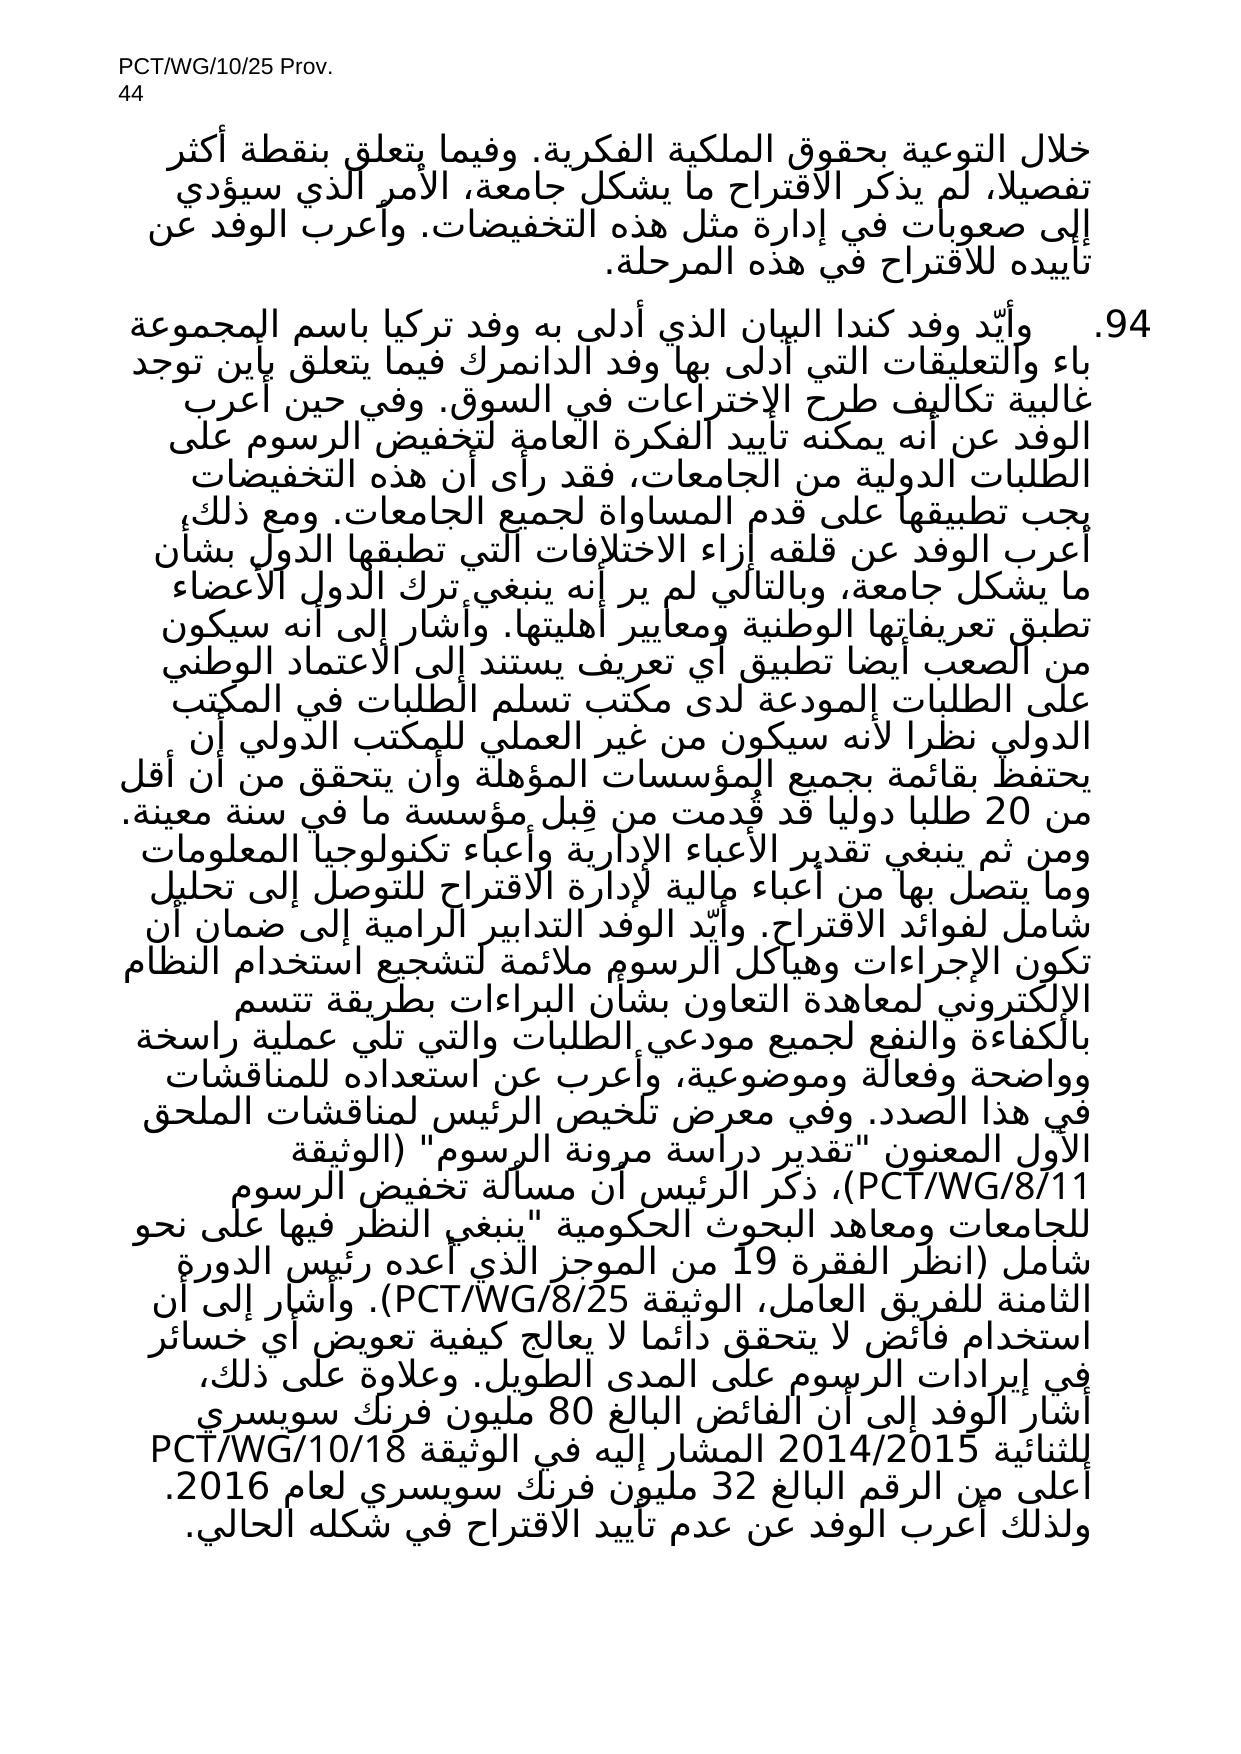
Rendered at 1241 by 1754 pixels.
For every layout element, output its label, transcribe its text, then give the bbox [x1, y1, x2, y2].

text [118, 132, 1092, 282]
text وأيّد وفد كندا البيان الذي أدلى به وفد تركيا باسم المجموعة باء والتعليقات التي أدلى بها وفد الدانمرك فيما يتعلق بأين توجد غالبية تكاليف طرح الاختراعات في السوق. وفي حين أعرب الوفد عن أنه يمكنه تأييد الفكرة العامة لتخفيض الرسوم على الطلبات الدولية من الجامعات، فقد رأى أن هذه التخفيضات يجب تطبيقها على قدم المساواة لجميع الجامعات. ومع ذلك، أعرب الوفد عن قلقه إزاء الاختلافات التي تطبقها الدول بشأن ما يشكل جامعة، وبالتالي لم ير أنه ينبغي ترك الدول الأعضاء تطبق تعريفاتها الوطنية ومعايير أهليتها. وأشار إلى أنه سيكون من الصعب أيضا تطبيق أي تعريف يستند إلى الاعتماد الوطني على الطلبات المودعة لدى مكتب تسلم الطلبات في المكتب الدولي نظرا لأنه سيكون من غير العملي للمكتب الدولي أن يحتفظ بقائمة بجميع المؤسسات المؤهلة وأن يتحقق من أن أقل من 20 طلبا دوليا قد قُدمت من قِبل مؤسسة ما في سنة معينة. ومن ثم ينبغي تقدير الأعباء الإدارية وأعباء تكنولوجيا المعلومات وما يتصل بها من أعباء مالية لإدارة الاقتراح للتوصل إلى تحليل شامل لفوائد الاقتراح. وأيّد الوفد التدابير الرامية إلى ضمان أن تكون الإجراءات وهياكل الرسوم ملائمة لتشجيع استخدام النظام الإلكتروني لمعاهدة التعاون بشأن البراءات بطريقة تتسم بالكفاءة والنفع لجميع مودعي الطلبات والتي تلي عملية راسخة وواضحة وفعالة وموضوعية، وأعرب عن استعداده للمناقشات في هذا الصدد. وفي معرض تلخيص الرئيس لمناقشات الملحق الأول المعنون "تقدير دراسة مرونة الرسوم" (الوثيقة PCT/WG/8/11)، ذكر الرئيس أن مسألة تخفيض الرسوم للجامعات ومعاهد البحوث الحكومية "ينبغي النظر فيها على نحو شامل (انظر الفقرة 19 من الموجز الذي أعده رئيس الدورة الثامنة للفريق العامل، الوثيقة PCT/WG/8/25). وأشار إلى أن استخدام فائض لا يتحقق دائما لا يعالج كيفية تعويض أي خسائر في إيرادات الرسوم على المدى الطويل. وعلاوة على ذلك، أشار الوفد إلى أن الفائض البالغ 80 مليون فرنك سويسري للثنائية 2014/2015 المشار إليه في الوثيقة PCT/WG/10/18 أعلى من الرقم البالغ 32 مليون فرنك سويسري لعام 2016. ولذلك أعرب الوفد عن عدم تأييد الاقتراح في شكله الحالي. [118, 307, 1092, 1545]
